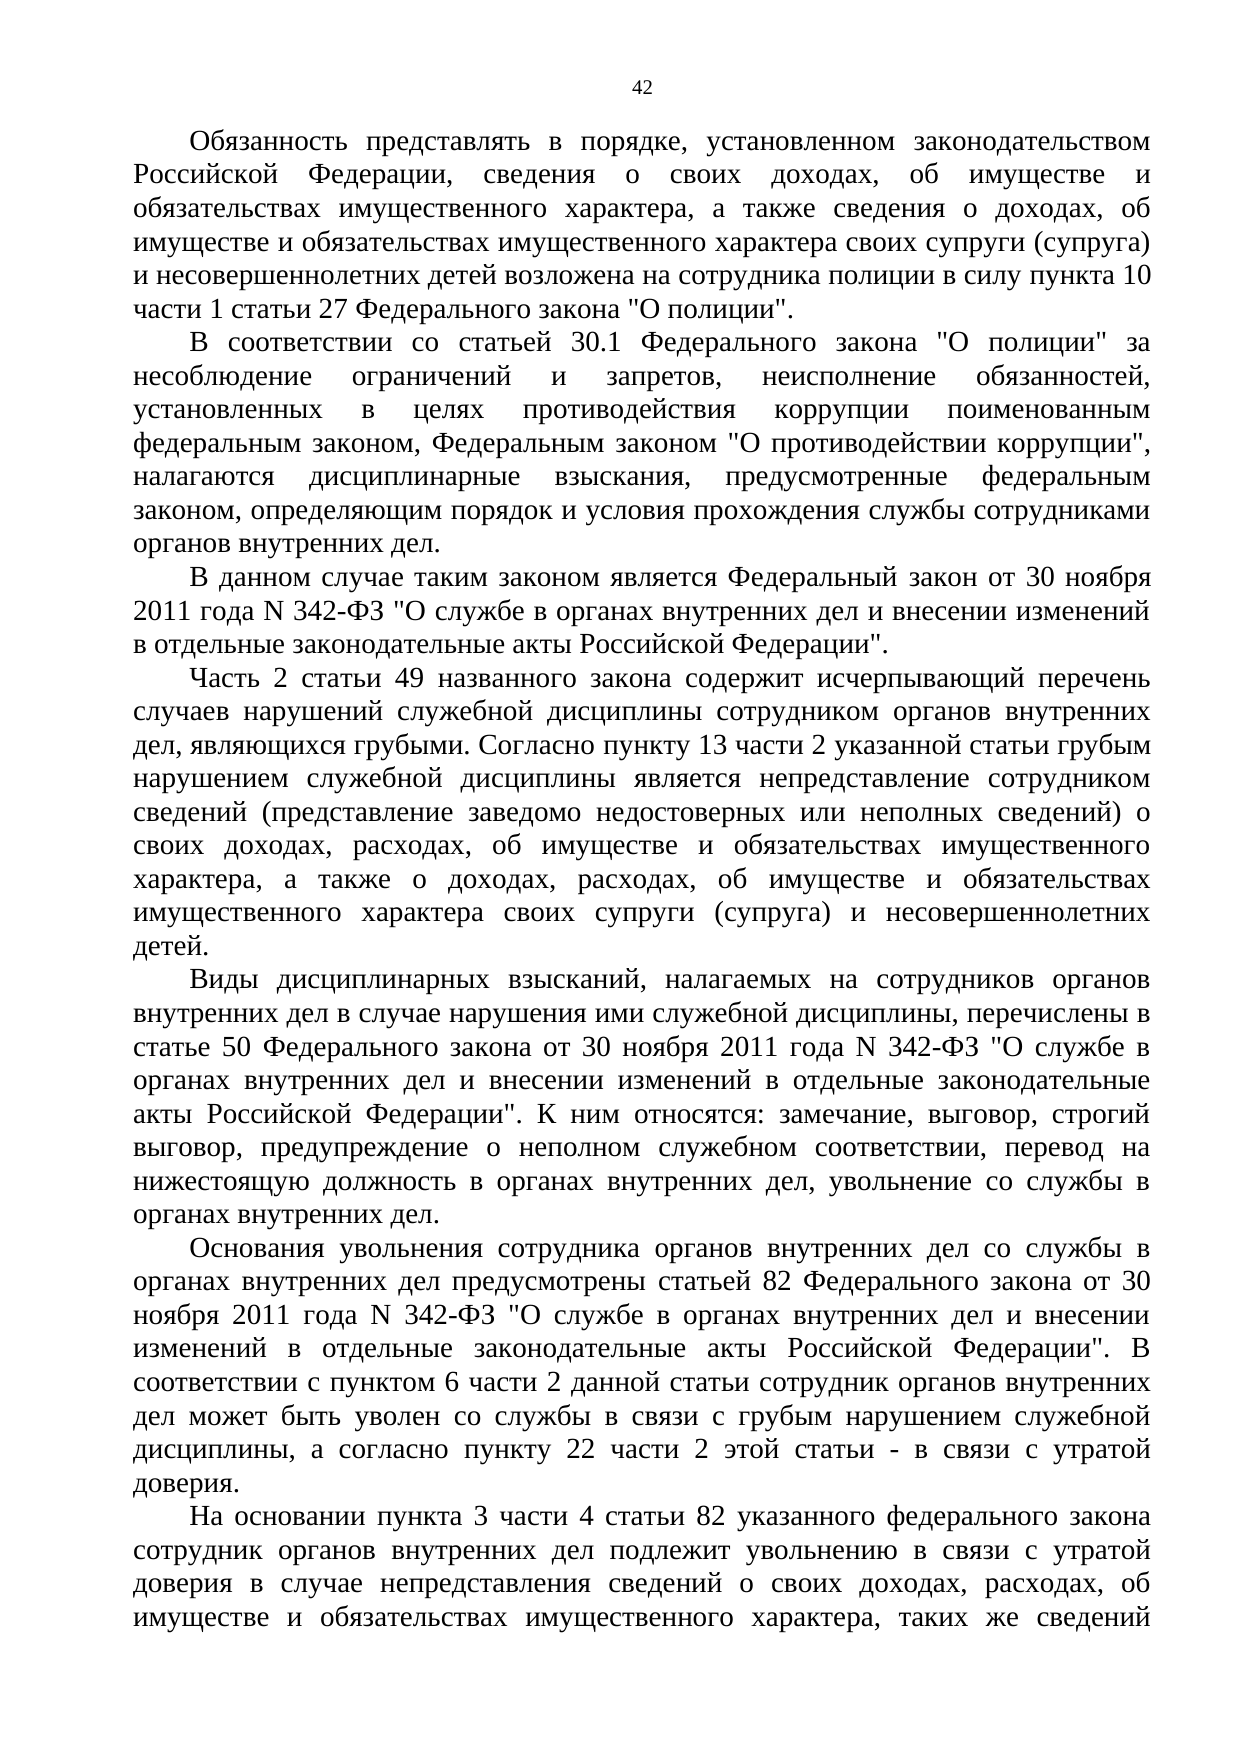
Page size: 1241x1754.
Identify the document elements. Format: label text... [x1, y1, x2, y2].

text Основания увольнения сотрудника органов внутренних дел со службы в органах внутренних дел предусмотрены статьей 82 Федерального закона от 30 ноября 2011 года N 342-ФЗ "О службе в органах внутренних дел и внесении изменений в отдельные законодательные акты Российской Федерации". В соответствии с пунктом 6 части 2 данной статьи сотрудник органов внутренних дел может быть уволен со службы в связи с грубым нарушением служебной дисциплины, а согласно пункту 22 части 2 этой статьи - в связи с утратой доверия. [133, 1230, 1151, 1498]
text Часть 2 статьи 49 названного закона содержит исчерпывающий перечень случаев нарушений служебной дисциплины сотрудником органов внутренних дел, являющихся грубыми. Согласно пункту 13 части 2 указанной статьи грубым нарушением служебной дисциплины является непредставление сотрудником сведений (представление заведомо недостоверных или неполных сведений) о своих доходах, расходах, об имуществе и обязательствах имущественного характера, а также о доходах, расходах, об имуществе и обязательствах имущественного характера своих супруги (супруга) и несовершеннолетних детей. [133, 660, 1151, 962]
text Обязанность представлять в порядке, установленном законодательством Российской Федерации, сведения о своих доходах, об имуществе и обязательствах имущественного характера, а также сведения о доходах, об имуществе и обязательствах имущественного характера своих супруги (супруга) и несовершеннолетних детей возложена на сотрудника полиции в силу пункта 10 части 1 статьи 27 Федерального закона "О полиции". [133, 123, 1151, 324]
text В данном случае таким законом является Федеральный закон от 30 ноября 2011 года N 342-ФЗ "О службе в органах внутренних дел и внесении изменений в отдельные законодательные акты Российской Федерации". [133, 559, 1151, 660]
text В соответствии со статьей 30.1 Федерального закона "О полиции" за несоблюдение ограничений и запретов, неисполнение обязанностей, установленных в целях противодействия коррупции поименованным федеральным законом, Федеральным законом "О противодействии коррупции", налагаются дисциплинарные взыскания, предусмотренные федеральным законом, определяющим порядок и условия прохождения службы сотрудниками органов внутренних дел. [133, 324, 1151, 559]
text Виды дисциплинарных взысканий, налагаемых на сотрудников органов внутренних дел в случае нарушения ими служебной дисциплины, перечислены в статье 50 Федерального закона от 30 ноября 2011 года N 342-ФЗ "О службе в органах внутренних дел и внесении изменений в отдельные законодательные акты Российской Федерации". К ним относятся: замечание, выговор, строгий выговор, предупреждение о неполном служебном соответствии, перевод на нижестоящую должность в органах внутренних дел, увольнение со службы в органах внутренних дел. [133, 962, 1151, 1230]
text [133, 1498, 1151, 1632]
